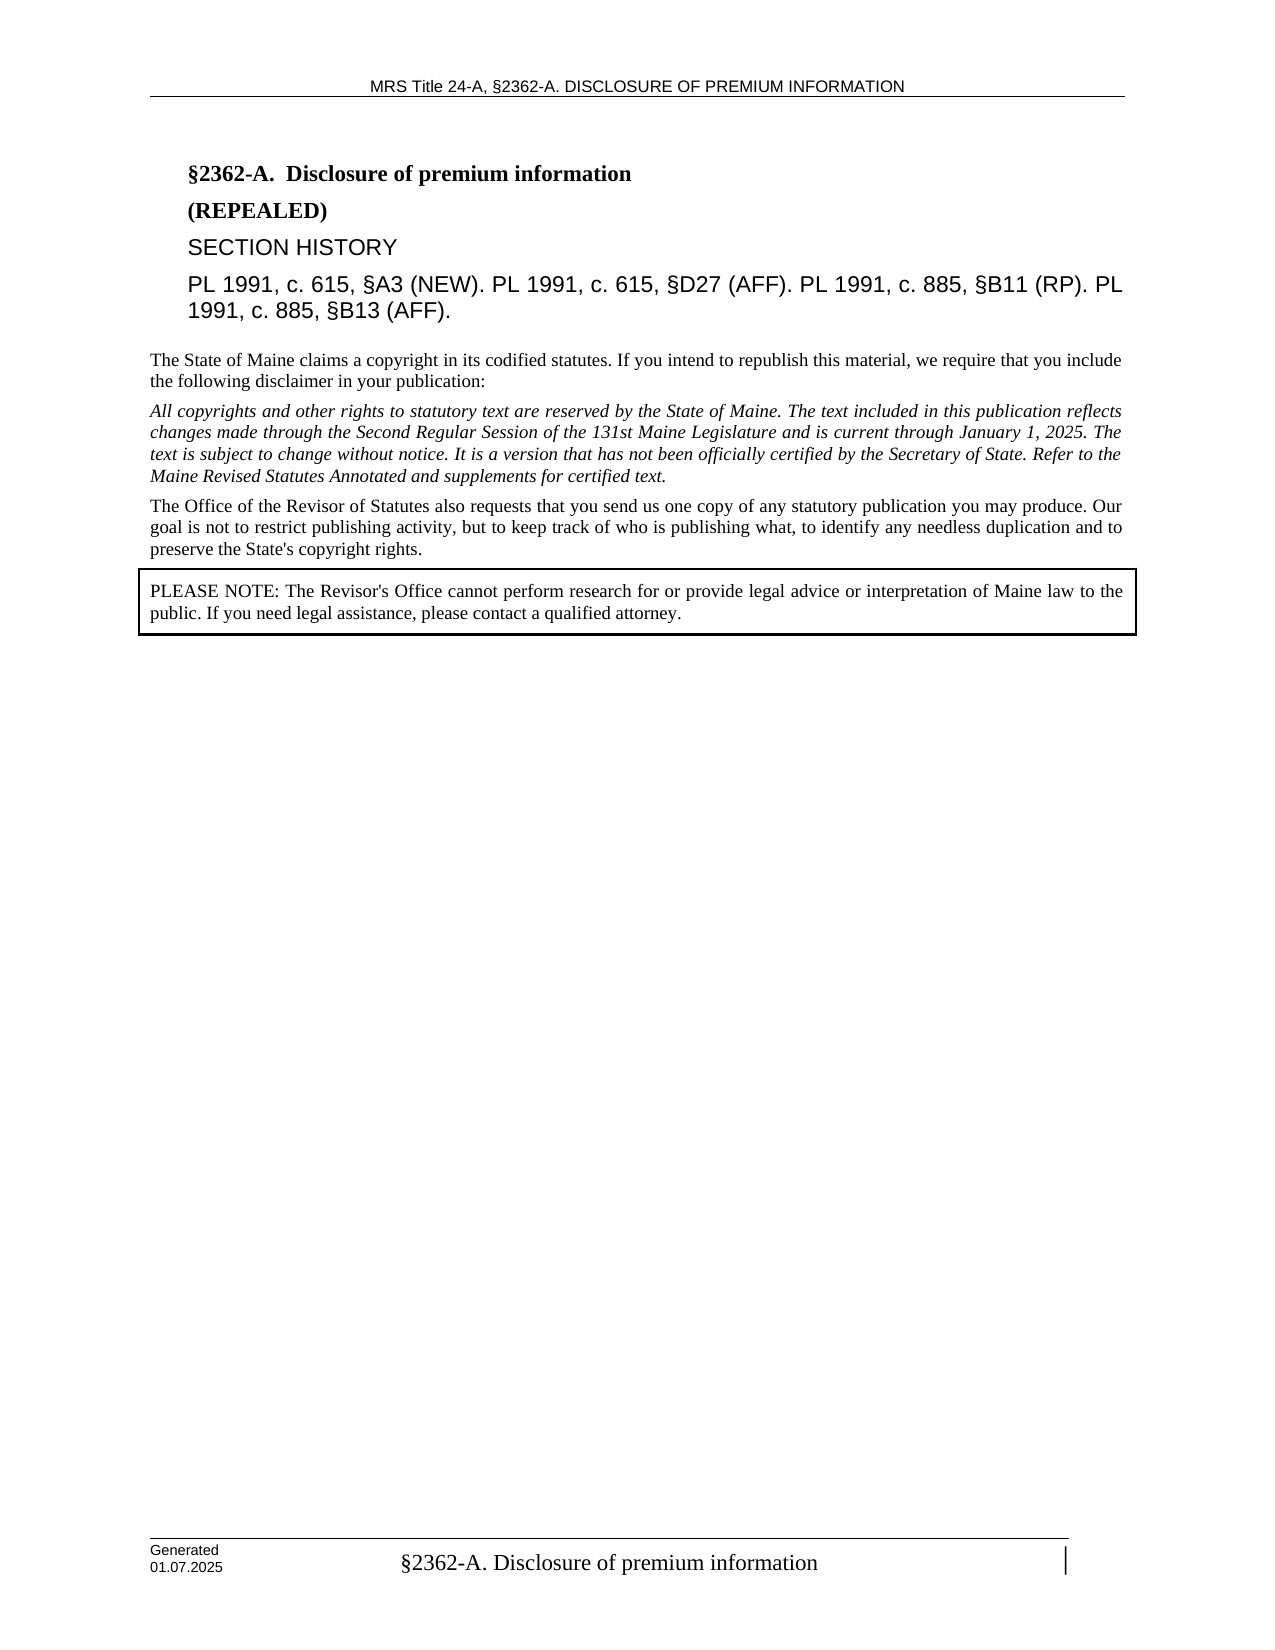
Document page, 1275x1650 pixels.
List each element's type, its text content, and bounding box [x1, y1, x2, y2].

text (REPEALED) [187, 197, 1125, 223]
text PL 1991, c. 615, §A3 (NEW). PL 1991, c. 615, §D27 (AFF). PL 1991, c. 885, §B11 (RP). PL 1991, c. 885, §B13 (AFF). [187, 271, 1125, 323]
text The Office of the Revisor of Statutes also requests that you send us one copy of any statutory publication you may produce. Our goal is not to restrict publishing activity, but to keep track of who is publishing what, to identify any needless duplication and to preserve the State's copyright rights. [150, 494, 1125, 559]
text PLEASE NOTE: The Revisor's Office cannot perform research for or provide legal advice or interpretation of Maine law to the public. If you need legal assistance, please contact a qualified attorney. [140, 570, 1135, 633]
text All copyrights and other rights to statutory text are reserved by the State of Maine. The text included in this publication reflects changes made through the Second Regular Session of the 131st Maine Legislature and is current through January 1, 2025 . The text is subject to change without notice. It is a version that has not been officially certified by the Secretary of State. Refer to the Maine Revised Statutes Annotated and supplements for certified text. [150, 400, 1125, 486]
text The State of Maine claims a copyright in its codified statutes. If you intend to republish this material, we require that you include the following disclaimer in your publication: [150, 348, 1125, 392]
text SECTION HISTORY [187, 234, 1125, 260]
text §2362-A. Disclosure of premium information [187, 160, 1125, 187]
